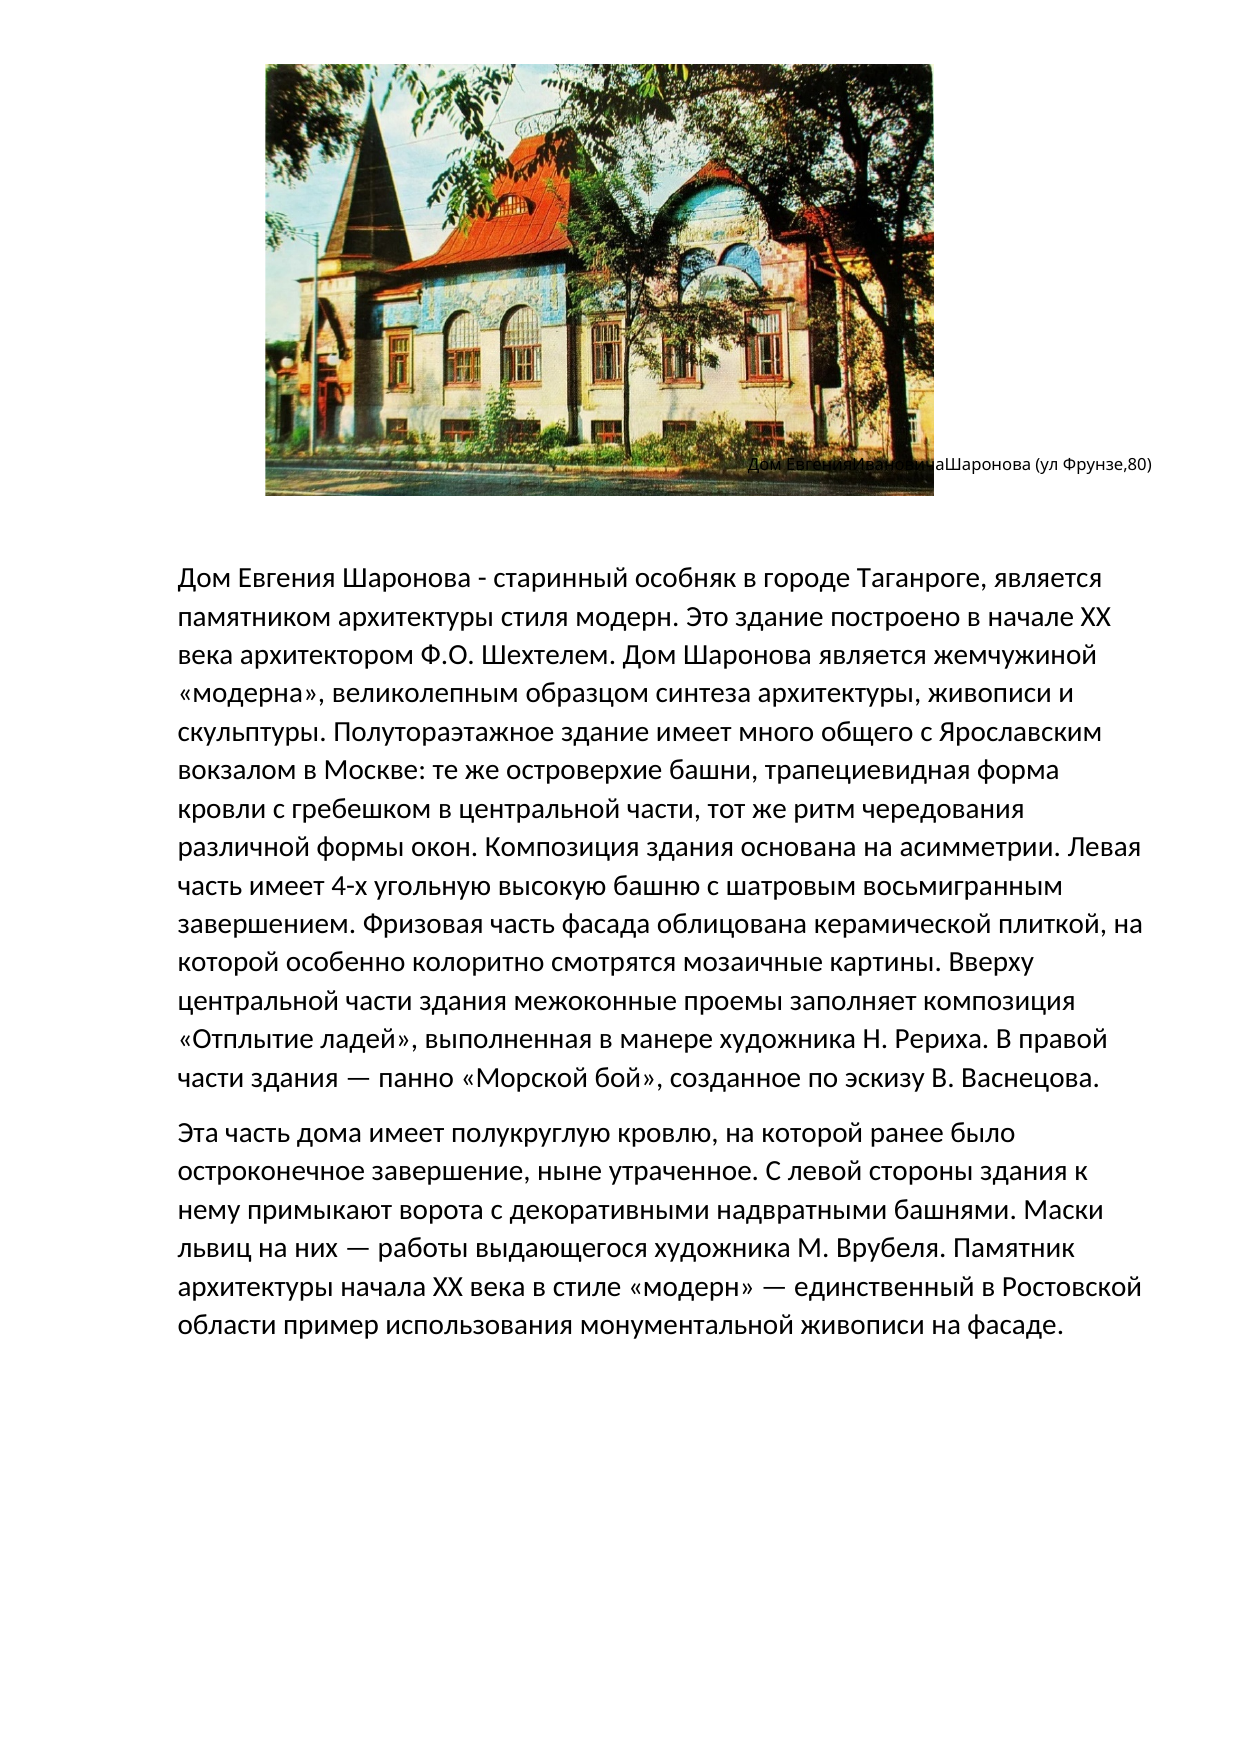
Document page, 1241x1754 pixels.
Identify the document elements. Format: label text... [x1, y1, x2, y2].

picture [265, 64, 934, 452]
text Дом Евгения Шаронова - старинный особняк в городе Таганроге, является памятником архитектуры стиля модерн. Это здание построено в начале ХХ века архитектором Ф.О. Шехтелем. Дом Шаронова является жемчужиной «модерна», великолепным образцом синтеза архитектуры, живописи и скульптуры. Полутораэтажное здание имеет много общего с Ярославским вокзалом в Москве: те же островерхие башни, трапециевидная форма кровли с гребешком в центральной части, тот же ритм чередования различной формы окон. Композиция здания основана на асимметрии. Левая часть имеет 4-х угольную высокую башню с шатровым восьмигранным завершением. Фризовая часть фасада облицована керамической плиткой, на которой особенно колоритно смотрятся мозаичные картины. Вверху центральной части здания межоконные проемы заполняет композиция «Отплытие ладей», выполненная в манере художника Н. Рериха. В правой части здания — панно «Морской бой», созданное по эскизу В. Васнецова. [177, 559, 1152, 1094]
text Эта часть дома имеет полукруглую кровлю, на которой ранее было остроконечное завершение, ныне утраченное. С левой стороны здания к нему примыкают ворота с декоративными надвратными башнями. Маски львиц на них — работы выдающегося художника М. Врубеля. Памятник архитектуры начала XX века в стиле «модерн» — единственный в Ростовской области пример использования монументальной живописи на фасаде. [177, 1114, 1152, 1342]
picture [265, 475, 934, 496]
text Дом ЕвгенияИвановичаШаронова (ул Фрунзе,80) [177, 452, 1152, 475]
